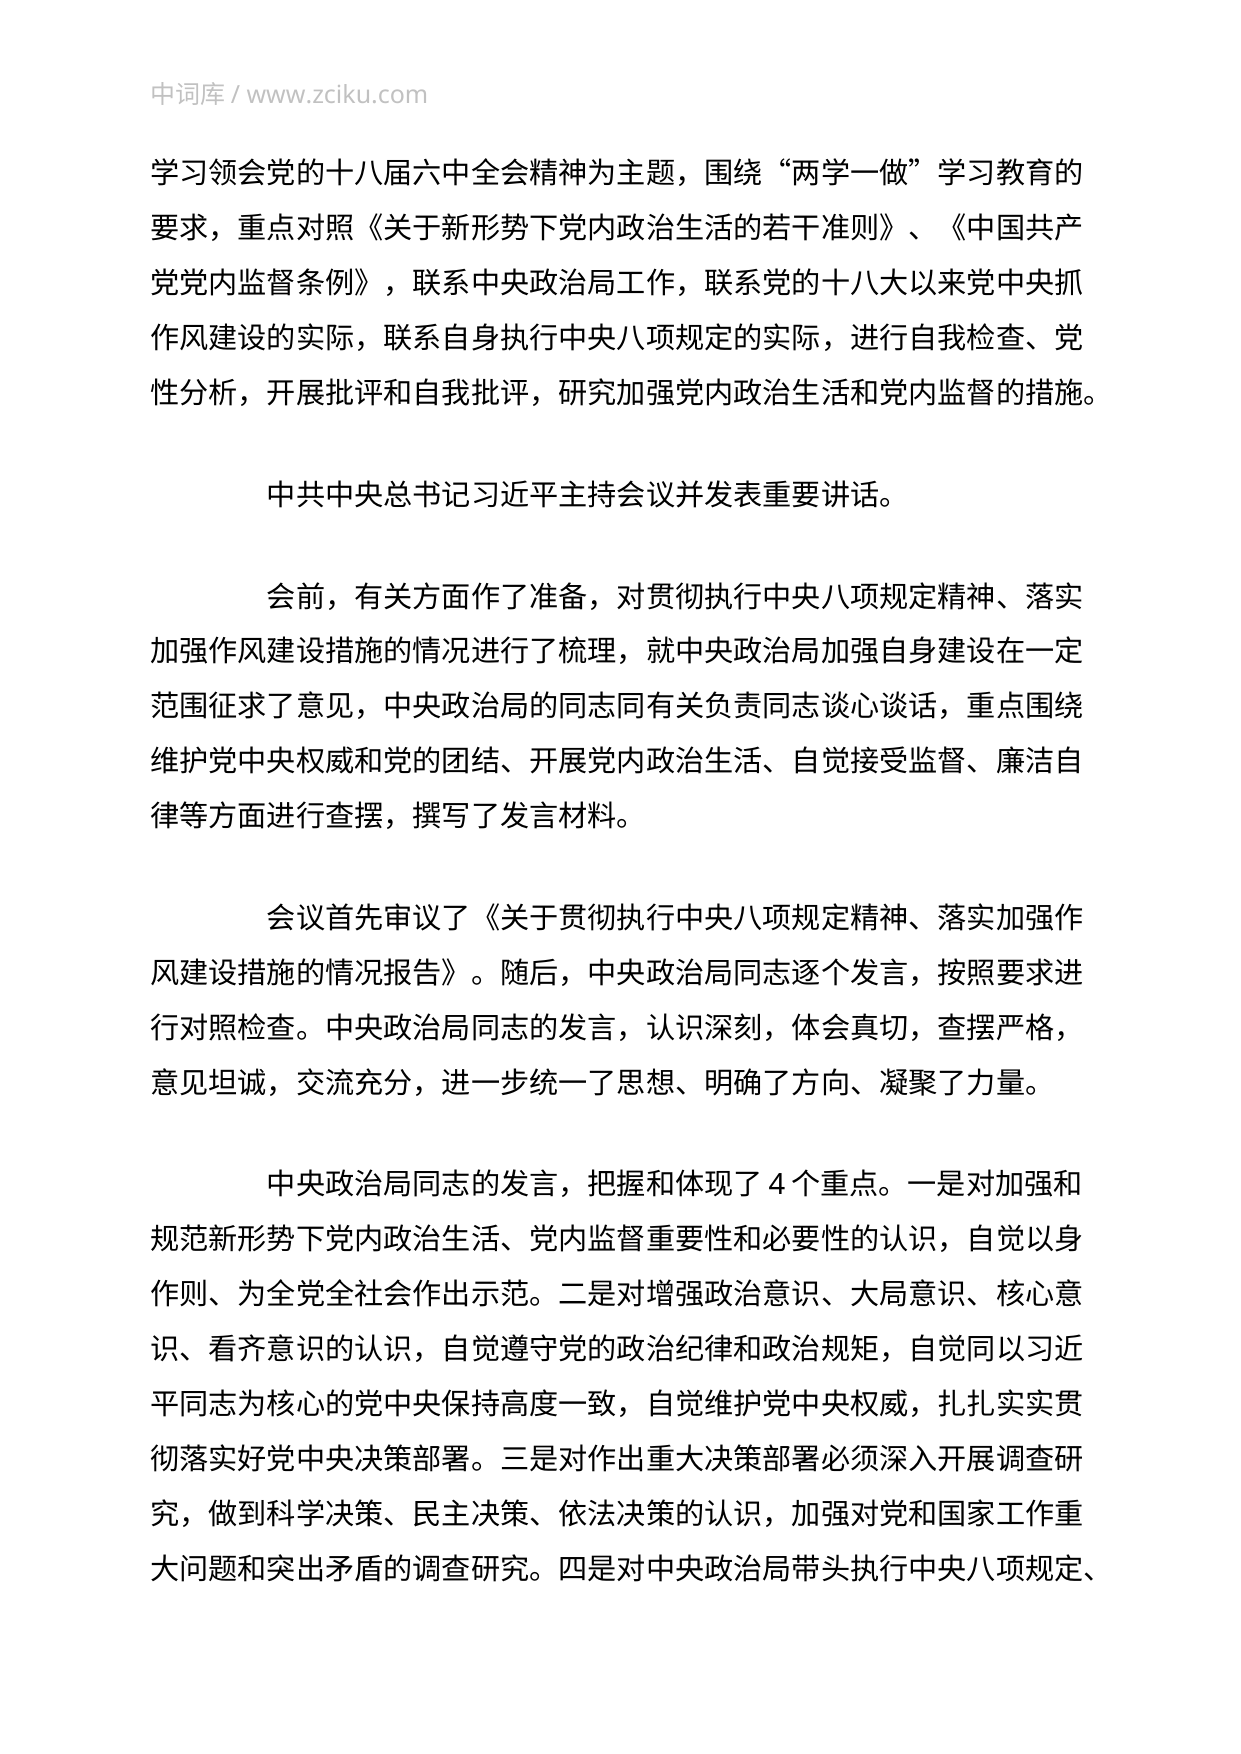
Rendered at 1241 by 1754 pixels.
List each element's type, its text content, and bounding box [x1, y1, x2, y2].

text 会议首先审议了《关于贯彻执行中央八项规定精神、落实加强作风建设措施的情况报告》。随后，中央政治局同志逐个发言，按照要求进行对照检查。中央政治局同志的发言，认识深刻，体会真切，查摆严格，意见坦诚，交流充分，进一步统一了思想、明确了方向、凝聚了力量。 [150, 894, 1090, 1101]
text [150, 1161, 1090, 1588]
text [150, 150, 1090, 412]
text 中共中央总书记习近平主持会议并发表重要讲话。 [150, 471, 1090, 514]
text 会前，有关方面作了准备，对贯彻执行中央八项规定精神、落实加强作风建设措施的情况进行了梳理，就中央政治局加强自身建设在一定范围征求了意见，中央政治局的同志同有关负责同志谈心谈话，重点围绕维护党中央权威和党的团结、开展党内政治生活、自觉接受监督、廉洁自律等方面进行查摆，撰写了发言材料。 [150, 573, 1090, 835]
